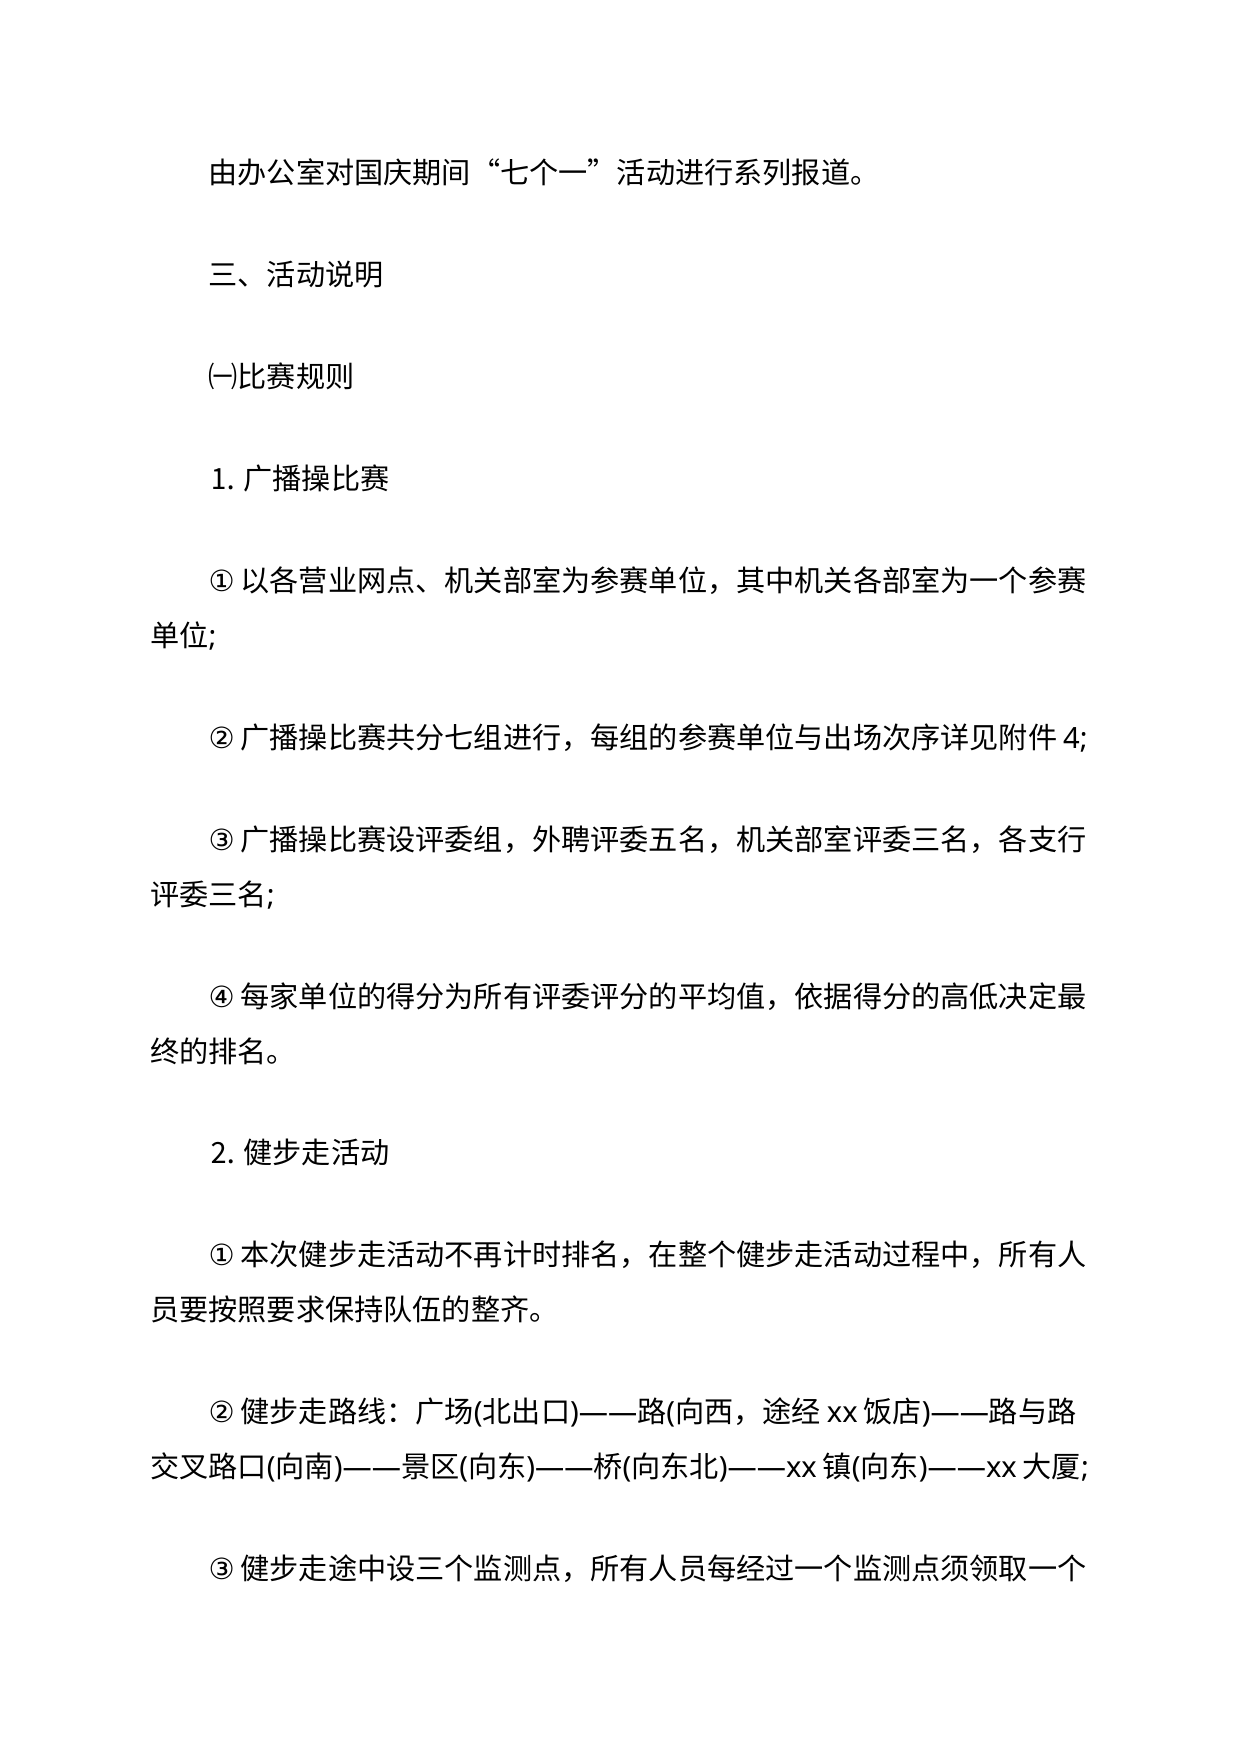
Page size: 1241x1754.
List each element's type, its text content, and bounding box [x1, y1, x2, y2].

text ②广播操比赛共分七组进行，每组的参赛单位与出场次序详见附件4; [150, 714, 1090, 757]
text ①本次健步走活动不再计时排名，在整个健步走活动过程中，所有人员要按照要求保持队伍的整齐。 [150, 1232, 1090, 1329]
text 由办公室对国庆期间“七个一”活动进行系列报道。 [150, 150, 1090, 192]
text 三、活动说明 [150, 252, 1090, 294]
text ①以各营业网点、机关部室为参赛单位，其中机关各部室为一个参赛单位; [150, 557, 1090, 655]
text ⒉健步走活动 [150, 1130, 1090, 1172]
text ②健步走路线：广场(北出口)――路(向西，途经xx饭店)――路与路交叉路口(向南)――景区(向东)――桥(向东北)――xx镇(向东)――xx大厦; [150, 1389, 1090, 1486]
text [150, 1546, 1090, 1588]
text ④每家单位的得分为所有评委评分的平均值，依据得分的高低决定最终的排名。 [150, 973, 1090, 1071]
text ㈠比赛规则 [150, 353, 1090, 396]
text ③广播操比赛设评委组，外聘评委五名，机关部室评委三名，各支行评委三名; [150, 816, 1090, 914]
text ⒈广播操比赛 [150, 455, 1090, 498]
